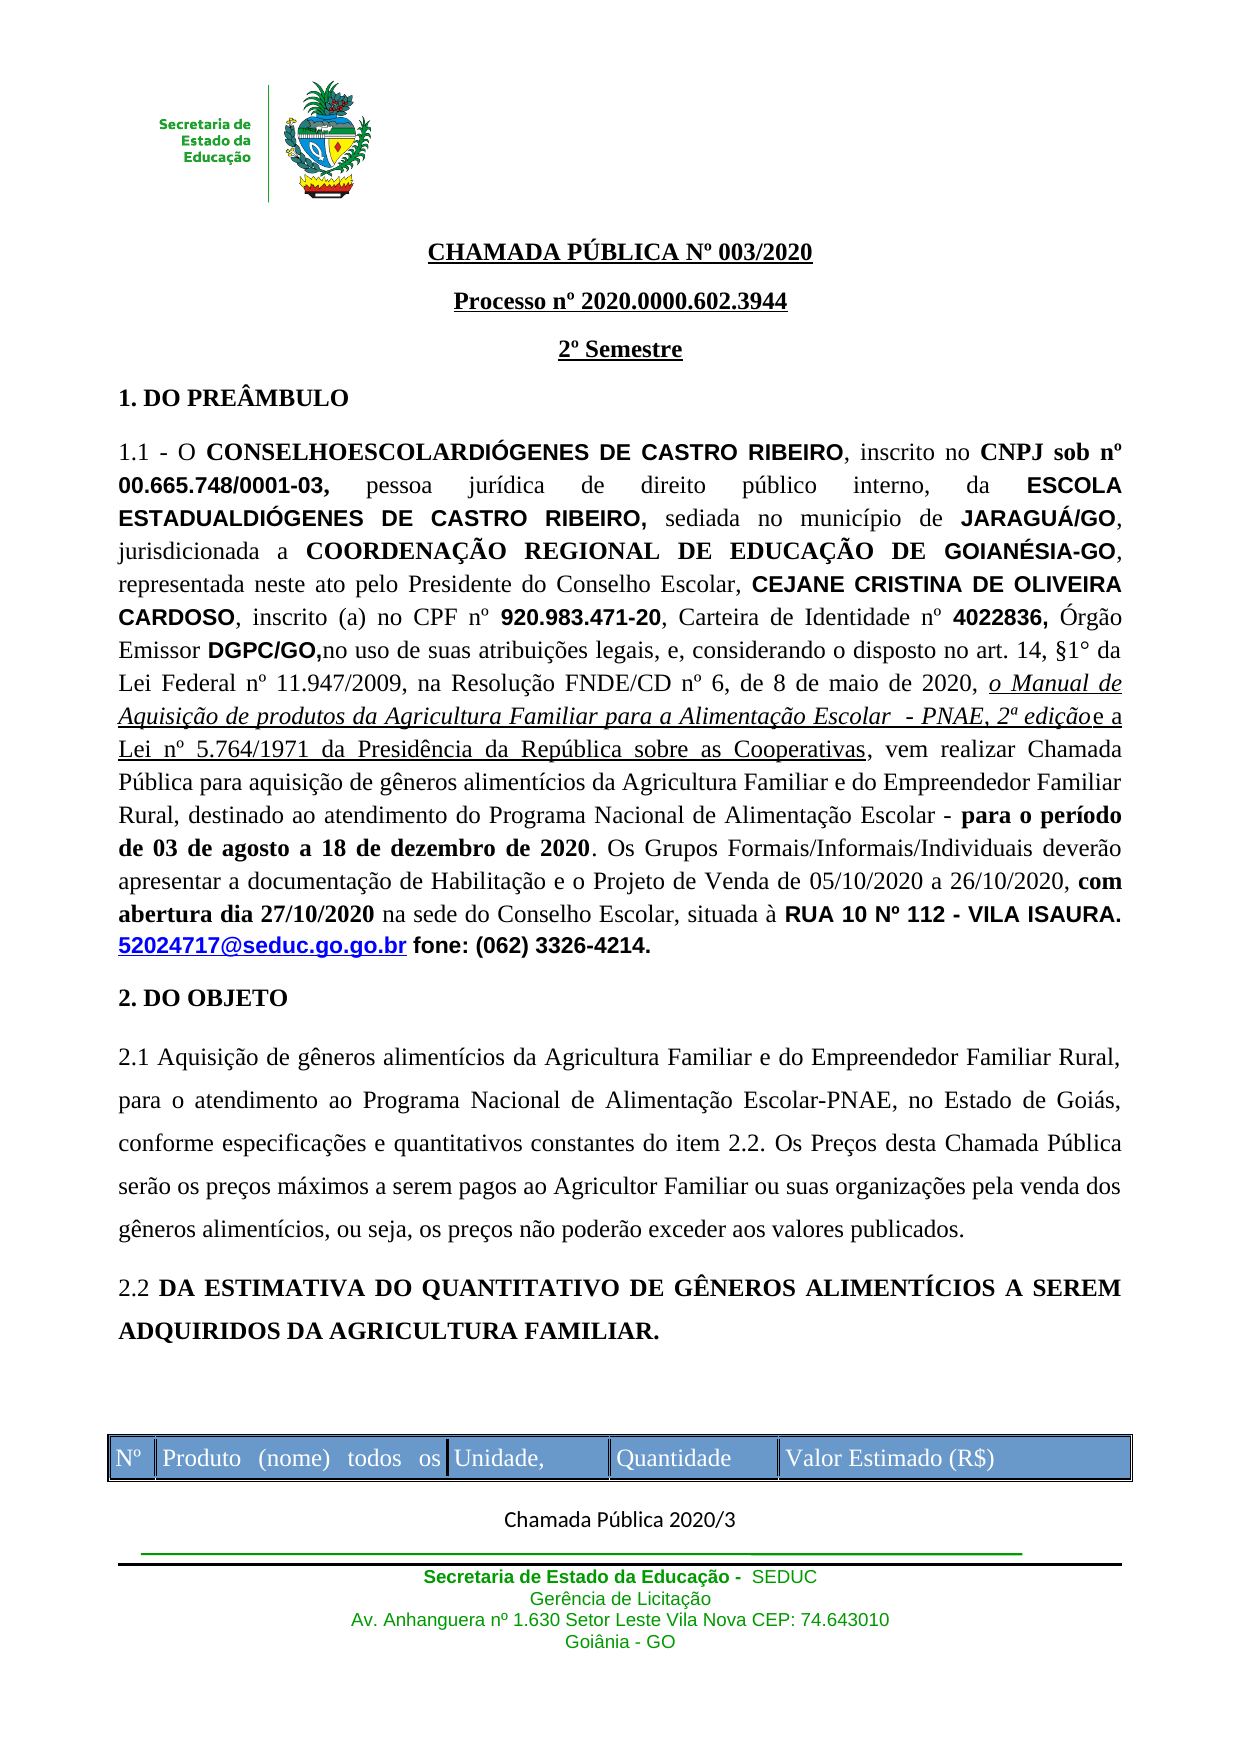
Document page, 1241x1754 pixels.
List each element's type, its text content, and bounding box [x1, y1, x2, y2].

table_header Nº [111, 1437, 156, 1478]
table_header Valor Estimado (R$) [779, 1437, 1130, 1478]
text 1.1 - O CONSELHOESCOLARDIÓGENES DE CASTRO RIBEIRO, inscrito no CNPJ sob nº 00.665.748/0001-03, pessoa jurídica de direito público interno, da ESCOLA ESTADUALDIÓGENES DE CASTRO RIBEIRO, sediada no município de JARAGUÁ/GO, jurisdicionada a COORDENAÇÃO REGIONAL DE EDUCAÇÃO DE GOIANÉSIA-GO, representada neste ato pelo Presidente do Conselho Escolar, CEJANE CRISTINA DE OLIVEIRA CARDOSO, inscrito (a) no CPF nº 920.983.471-20, Carteira de Identidade nº 4022836, Órgão Emissor DGPC/GO,no uso de suas atribuições legais, e, considerando o disposto no art. 14, §1° da Lei Federal nº 11.947/2009, na Resolução FNDE/CD nº 6, de 8 de maio de 2020, o Manual de Aquisição de produtos da Agricultura Familiar para a Alimentação Escolar - PNAE, 2ª ediçãoe a Lei nº 5.764/1971 da Presidência da República sobre as Cooperativas, vem realizar Chamada Pública para aquisição de gêneros alimentícios da Agricultura Familiar e do Empreendedor Familiar Rural, destinado ao atendimento do Programa Nacional de Alimentação Escolar - para o período de 03 de agosto a 18 de dezembro de 2020. Os Grupos Formais/Informais/Individuais deverão apresentar a documentação de Habilitação e o Projeto de Venda de 05/10/2020 a 26/10/2020, com abertura dia 27/10/2020 na sede do Conselho Escolar, situada à RUA 10 Nº 112 - VILA ISAURA. 52024717@seduc.go.go.br fone: (062) 3326-4214. [118, 727, 1122, 958]
table_header Produto (nome) todos os produtos a serem adquiridos no período) [156, 1437, 447, 1478]
text 1.1 - O CONSELHOESCOLARDIÓGENES DE CASTRO RIBEIRO, inscrito no CNPJ sob nº 00.665.748/0001-03, pessoa jurídica de direito público interno, da ESCOLA ESTADUALDIÓGENES DE CASTRO RIBEIRO, sediada no município de JARAGUÁ/GO, jurisdicionada a COORDENAÇÃO REGIONAL DE EDUCAÇÃO DE GOIANÉSIA-GO, representada neste ato pelo Presidente do Conselho Escolar, CEJANE CRISTINA DE OLIVEIRA CARDOSO, inscrito (a) no CPF nº 920.983.471-20, Carteira de Identidade nº 4022836, Órgão Emissor DGPC/GO,no uso de suas atribuições legais, e, considerando o disposto no art. 14, §1° da Lei Federal nº 11.947/2009, na Resolução FNDE/CD nº 6, de 8 de maio de 2020, o Manual de Aquisição de produtos da Agricultura Familiar para a Alimentação Escolar - PNAE, 2ª ediçãoe a Lei nº 5.764/1971 da Presidência da República sobre as Cooperativas, vem realizar Chamada Pública para aquisição de gêneros alimentícios da Agricultura Familiar e do Empreendedor Familiar Rural, destinado ao atendimento do Programa Nacional de Alimentação Escolar - para o período de 03 de agosto a 18 de dezembro de 2020. Os Grupos Formais/Informais/Individuais deverão apresentar a documentação de Habilitação e o Projeto de Venda de 05/10/2020 a 26/10/2020, com abertura dia 27/10/2020 na sede do Conselho Escolar, situada à RUA 10 Nº 112 - VILA ISAURA. 52024717@seduc.go.go.br fone: (062) 3326-4214. [118, 437, 1122, 726]
picture [118, 73, 412, 210]
text 2º Semestre [118, 334, 1122, 363]
text 2.2 DA ESTIMATIVA DO QUANTITATIVO DE GÊNEROS ALIMENTÍCIOS A SEREM ADQUIRIDOS DA AGRICULTURA FAMILIAR. [118, 1273, 1122, 1345]
text 2.1 Aquisição de gêneros alimentícios da Agricultura Familiar e do Empreendedor Familiar Rural, para o atendimento ao Programa Nacional de Alimentação Escolar-PNAE, no Estado de Goiás, conforme especificações e quantitativos constantes do item 2.2. Os Preços desta Chamada Pública serão os preços máximos a serem pagos ao Agricultor Familiar ou suas organizações pela venda dos gêneros alimentícios, ou seja, os preços não poderão exceder aos valores publicados. [118, 1042, 1122, 1243]
text 2. DO OBJETO [118, 983, 1122, 1012]
text CHAMADA PÚBLICA Nº 003/2020 [118, 237, 1122, 266]
text 1. DO PREÂMBULO [118, 383, 1122, 412]
table_header Unidade, Dúzia, Maço, Kg ou L [447, 1437, 610, 1478]
table_header Quantidade (total do período) [610, 1437, 779, 1478]
text Processo nº 2020.0000.602.3944 [118, 286, 1122, 314]
